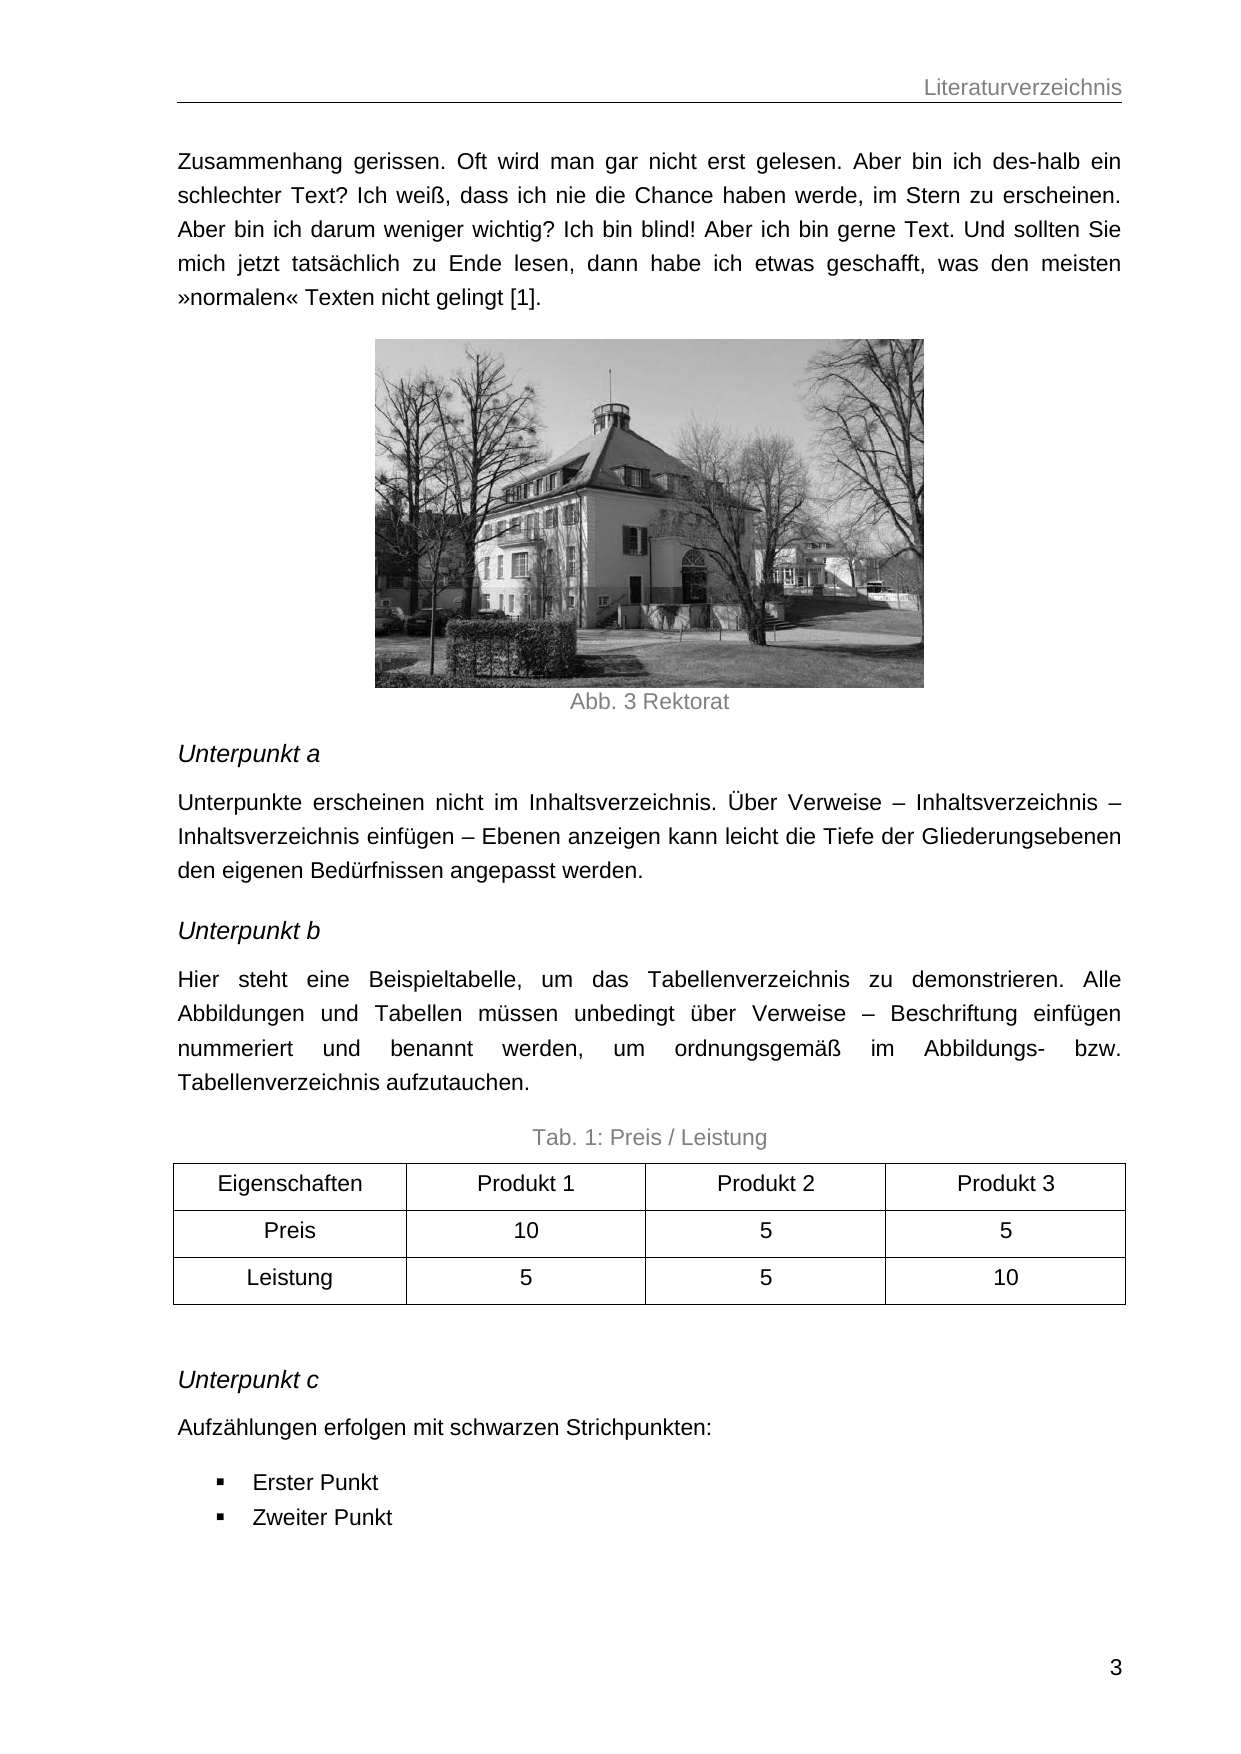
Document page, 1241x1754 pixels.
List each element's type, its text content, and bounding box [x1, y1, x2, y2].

table_cell 5 [407, 1258, 645, 1304]
table_header Produkt 2 [646, 1164, 885, 1210]
table_cell 10 [886, 1258, 1125, 1304]
text Abb. 3 Rektorat [177, 688, 1122, 714]
text Tab. 1: Preis / Leistung [177, 1124, 1122, 1150]
table_cell Preis [174, 1211, 406, 1257]
table_cell 5 [646, 1211, 885, 1257]
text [177, 148, 1122, 311]
table_cell 10 [407, 1211, 645, 1257]
table_header Produkt 1 [407, 1164, 645, 1210]
text Unterpunkte erscheinen nicht im Inhaltsverzeichnis. Über Verweise – Inhaltsverzeichnis – Inhaltsverzeichnis einfügen – Ebenen anzeigen kann leicht die Tiefe der Gliederungsebenen den eigenen Bedürfnissen angepasst werden. [177, 789, 1122, 883]
list Zweiter Punkt [215, 1503, 1122, 1530]
table_cell 5 [886, 1211, 1125, 1257]
text Hier steht eine Beispieltabelle, um das Tabellenverzeichnis zu demonstrieren. Alle Abbildungen und Tabellen müssen unbedingt über Verweise – Beschriftung einfügen nummeriert und benannt werden, um ordnungsgemäß im Abbildungs- bzw. Tabellenverzeichnis aufzutauchen. [177, 966, 1122, 1095]
table_header Eigenschaften [174, 1164, 406, 1210]
picture [375, 339, 924, 688]
subtitle Unterpunkt a [177, 739, 1122, 768]
table_cell 5 [646, 1258, 885, 1304]
text Aufzählungen erfolgen mit schwarzen Strichpunkten: [177, 1414, 1122, 1441]
subtitle Unterpunkt c [177, 1364, 1122, 1393]
subtitle Unterpunkt b [177, 916, 1122, 945]
list Erster Punkt [215, 1469, 1122, 1496]
table_header Produkt 3 [886, 1164, 1125, 1210]
table_cell Leistung [174, 1258, 406, 1304]
